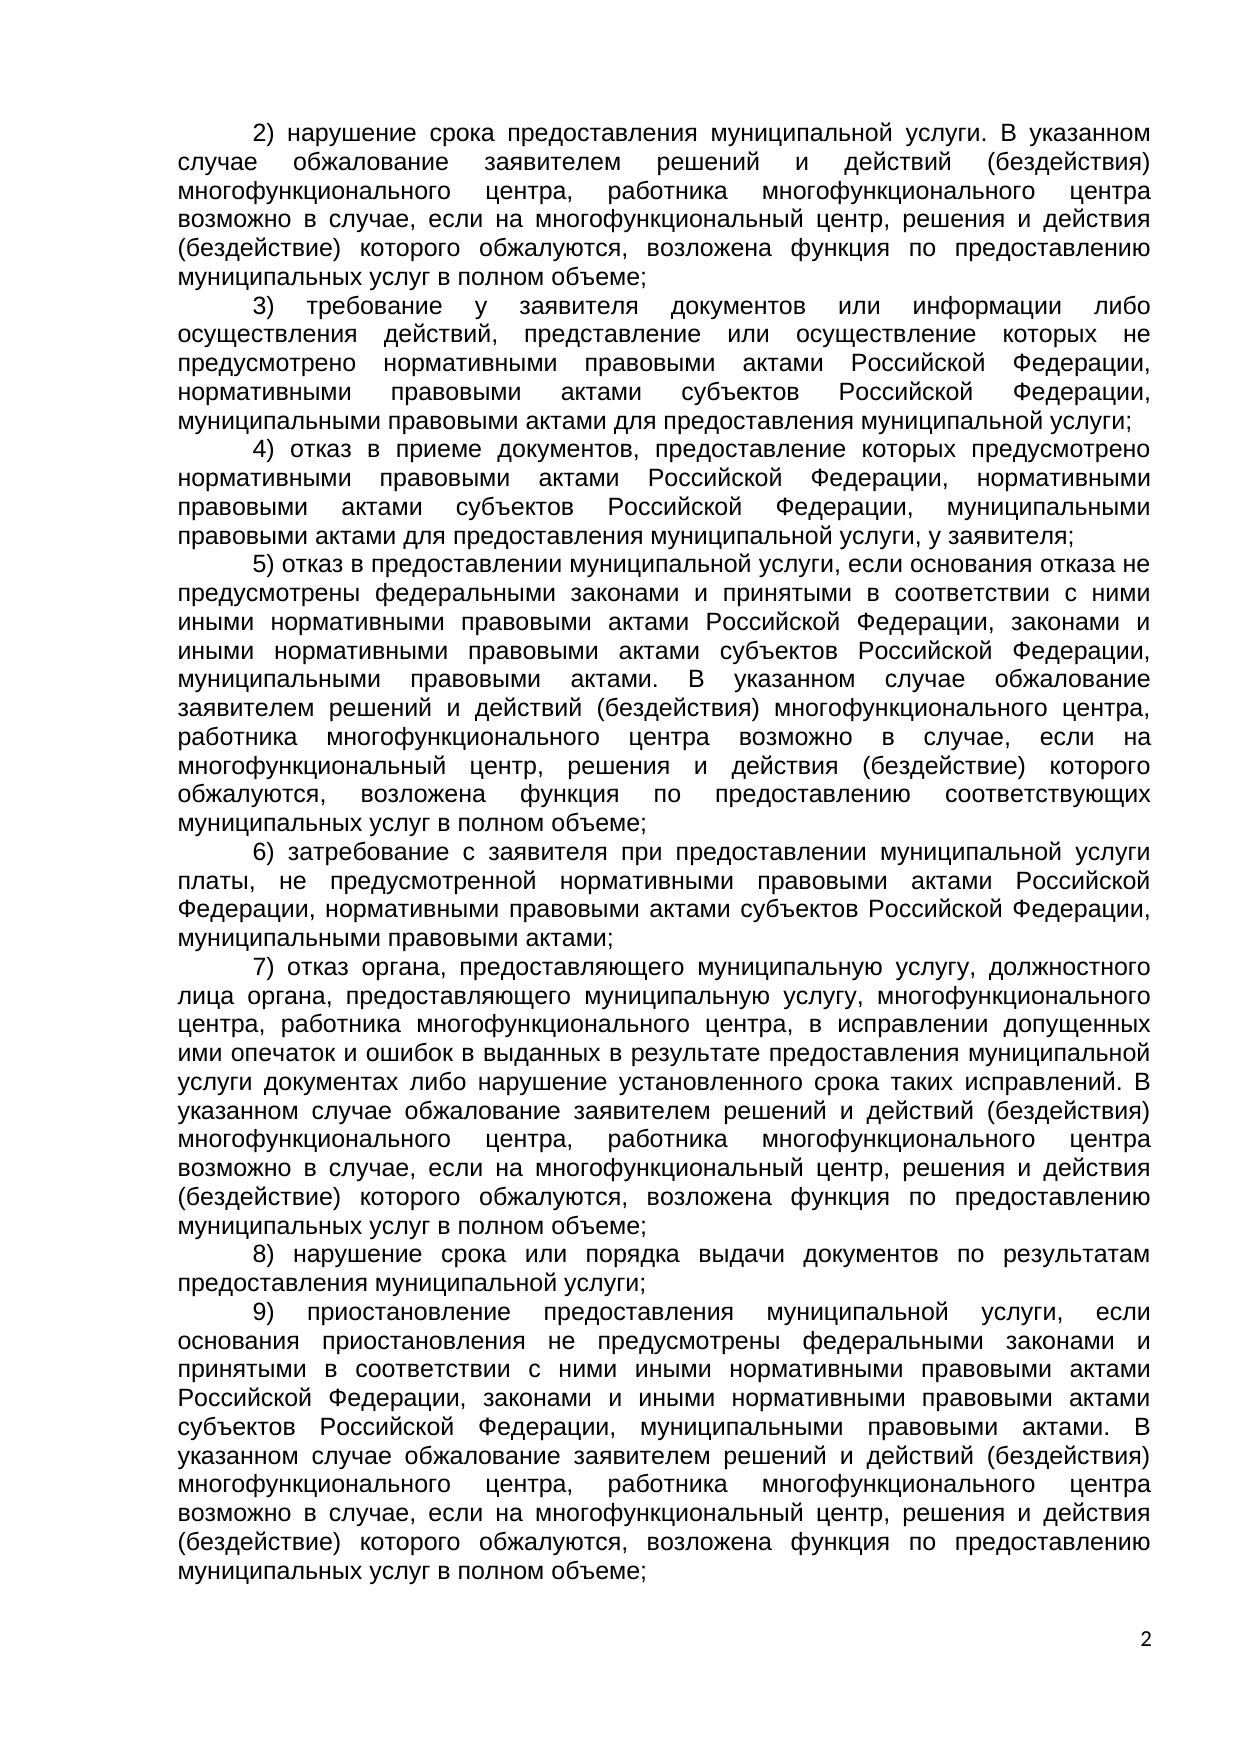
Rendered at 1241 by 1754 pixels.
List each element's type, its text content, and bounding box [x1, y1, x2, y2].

text 2) нарушение срока предоставления муниципальной услуги. В указанном случае обжалование заявителем решений и действий (бездействия) многофункционального центра, работника многофункционального центра возможно в случае, если на многофункциональный центр, решения и действия (бездействие) которого обжалуются, возложена функция по предоставлению муниципальных услуг в полном объеме; [177, 118, 1152, 291]
text 6) затребование с заявителя при предоставлении муниципальной услуги платы, не предусмотренной нормативными правовыми актами Российской Федерации, нормативными правовыми актами субъектов Российской Федерации, муниципальными правовыми актами; [177, 837, 1152, 952]
text 4) отказ в приеме документов, предоставление которых предусмотрено нормативными правовыми актами Российской Федерации, нормативными правовыми актами субъектов Российской Федерации, муниципальными правовыми актами для предоставления муниципальной услуги, у заявителя; [177, 434, 1152, 549]
text 8) нарушение срока или порядка выдачи документов по результатам предоставления муниципальной услуги; [177, 1239, 1152, 1297]
text 3) требование у заявителя документов или информации либо осуществления действий, представление или осуществление которых не предусмотрено нормативными правовыми актами Российской Федерации, нормативными правовыми актами субъектов Российской Федерации, муниципальными правовыми актами для предоставления муниципальной услуги; [177, 291, 1152, 434]
text 7) отказ органа, предоставляющего муниципальную услугу, должностного лица органа, предоставляющего муниципальную услугу, многофункционального центра, работника многофункционального центра, в исправлении допущенных ими опечаток и ошибок в выданных в результате предоставления муниципальной услуги документах либо нарушение установленного срока таких исправлений. В указанном случае обжалование заявителем решений и действий (бездействия) многофункционального центра, работника многофункционального центра возможно в случае, если на многофункциональный центр, решения и действия (бездействие) которого обжалуются, возложена функция по предоставлению муниципальных услуг в полном объеме; [177, 952, 1152, 1239]
text 5) отказ в предоставлении муниципальной услуги, если основания отказа не предусмотрены федеральными законами и принятыми в соответствии с ними иными нормативными правовыми актами Российской Федерации, законами и иными нормативными правовыми актами субъектов Российской Федерации, муниципальными правовыми актами. В указанном случае обжалование заявителем решений и действий (бездействия) многофункционального центра, работника многофункционального центра возможно в случае, если на многофункциональный центр, решения и действия (бездействие) которого обжалуются, возложена функция по предоставлению соответствующих муниципальных услуг в полном объеме; [177, 549, 1152, 837]
text 9) приостановление предоставления муниципальной услуги, если основания приостановления не предусмотрены федеральными законами и принятыми в соответствии с ними иными нормативными правовыми актами Российской Федерации, законами и иными нормативными правовыми актами субъектов Российской Федерации, муниципальными правовыми актами. В указанном случае обжалование заявителем решений и действий (бездействия) многофункционального центра, работника многофункционального центра возможно в случае, если на многофункциональный центр, решения и действия (бездействие) которого обжалуются, возложена функция по предоставлению муниципальных услуг в полном объеме; [177, 1297, 1152, 1584]
